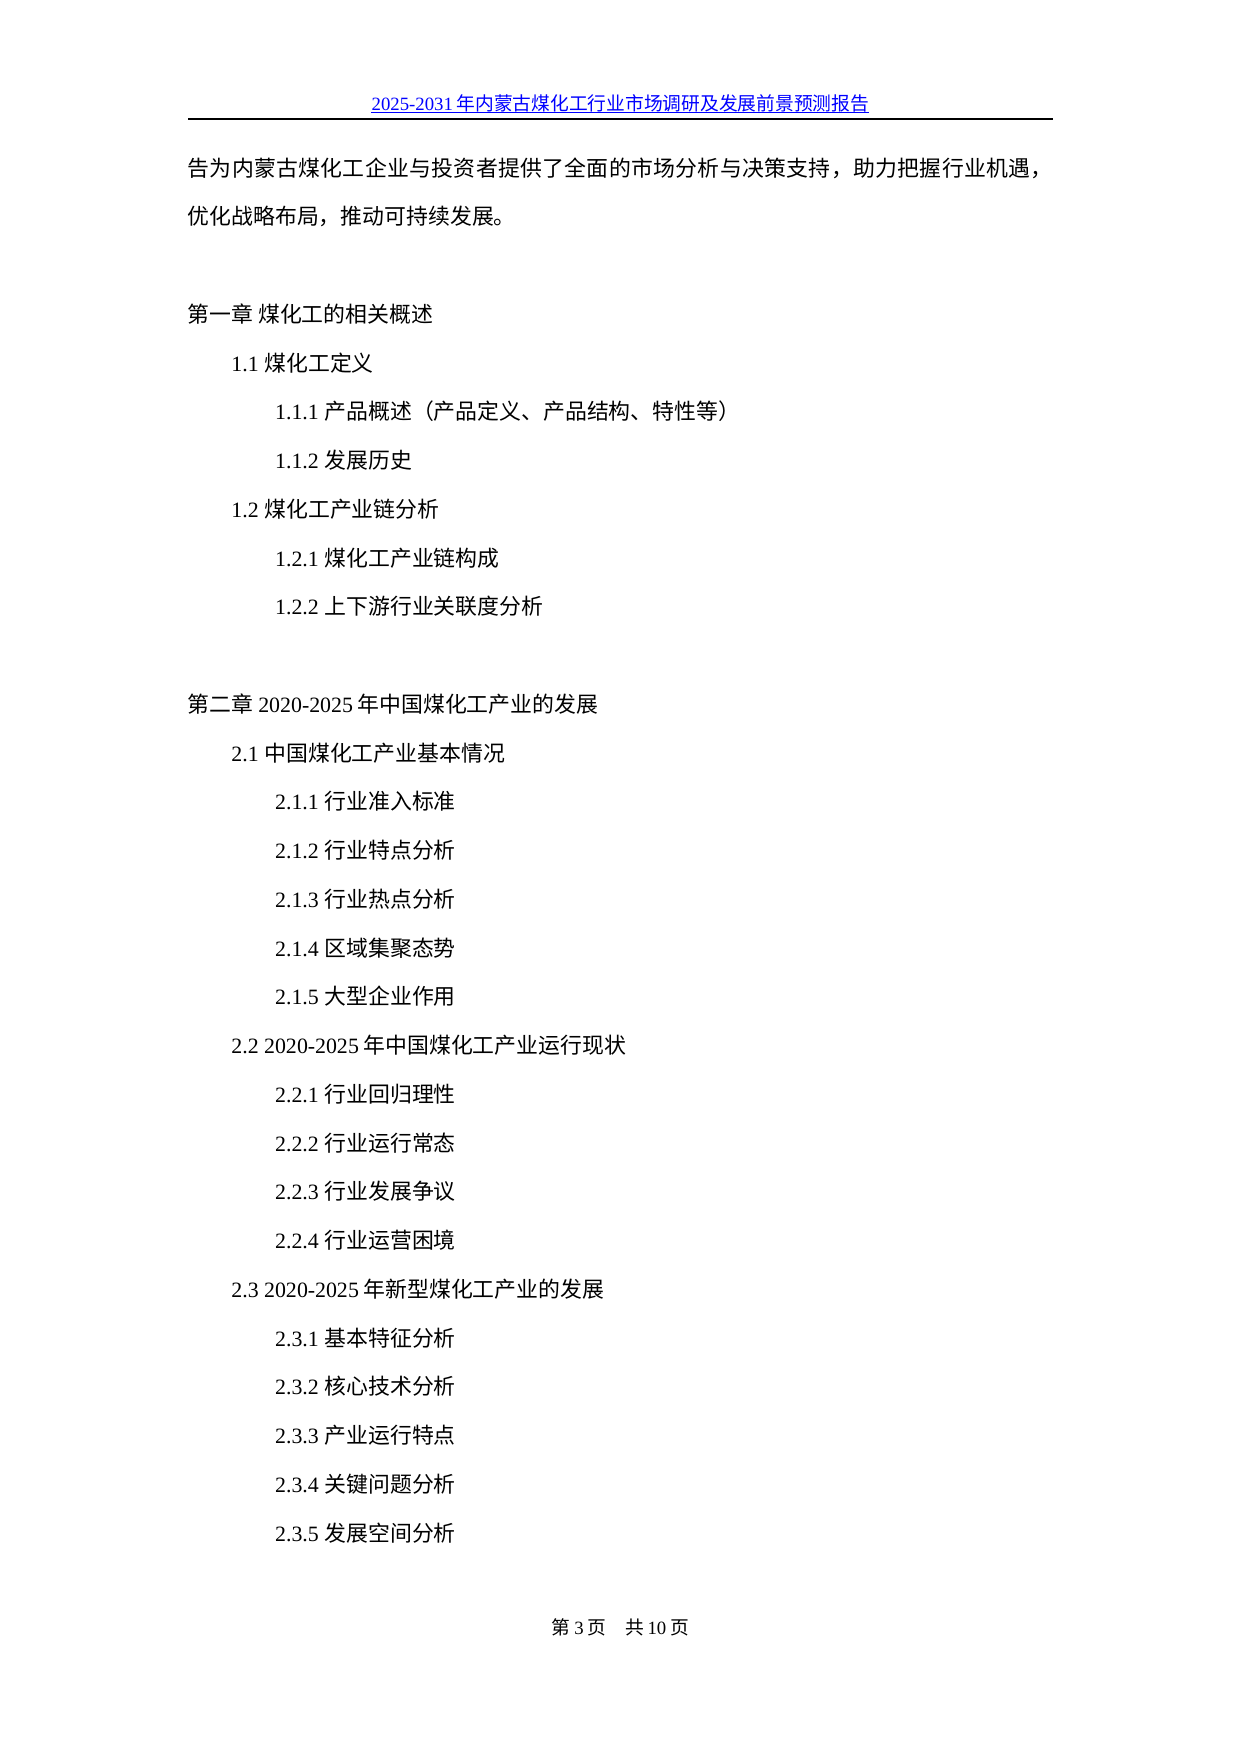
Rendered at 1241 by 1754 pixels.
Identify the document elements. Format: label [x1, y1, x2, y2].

text [187, 150, 1053, 1548]
